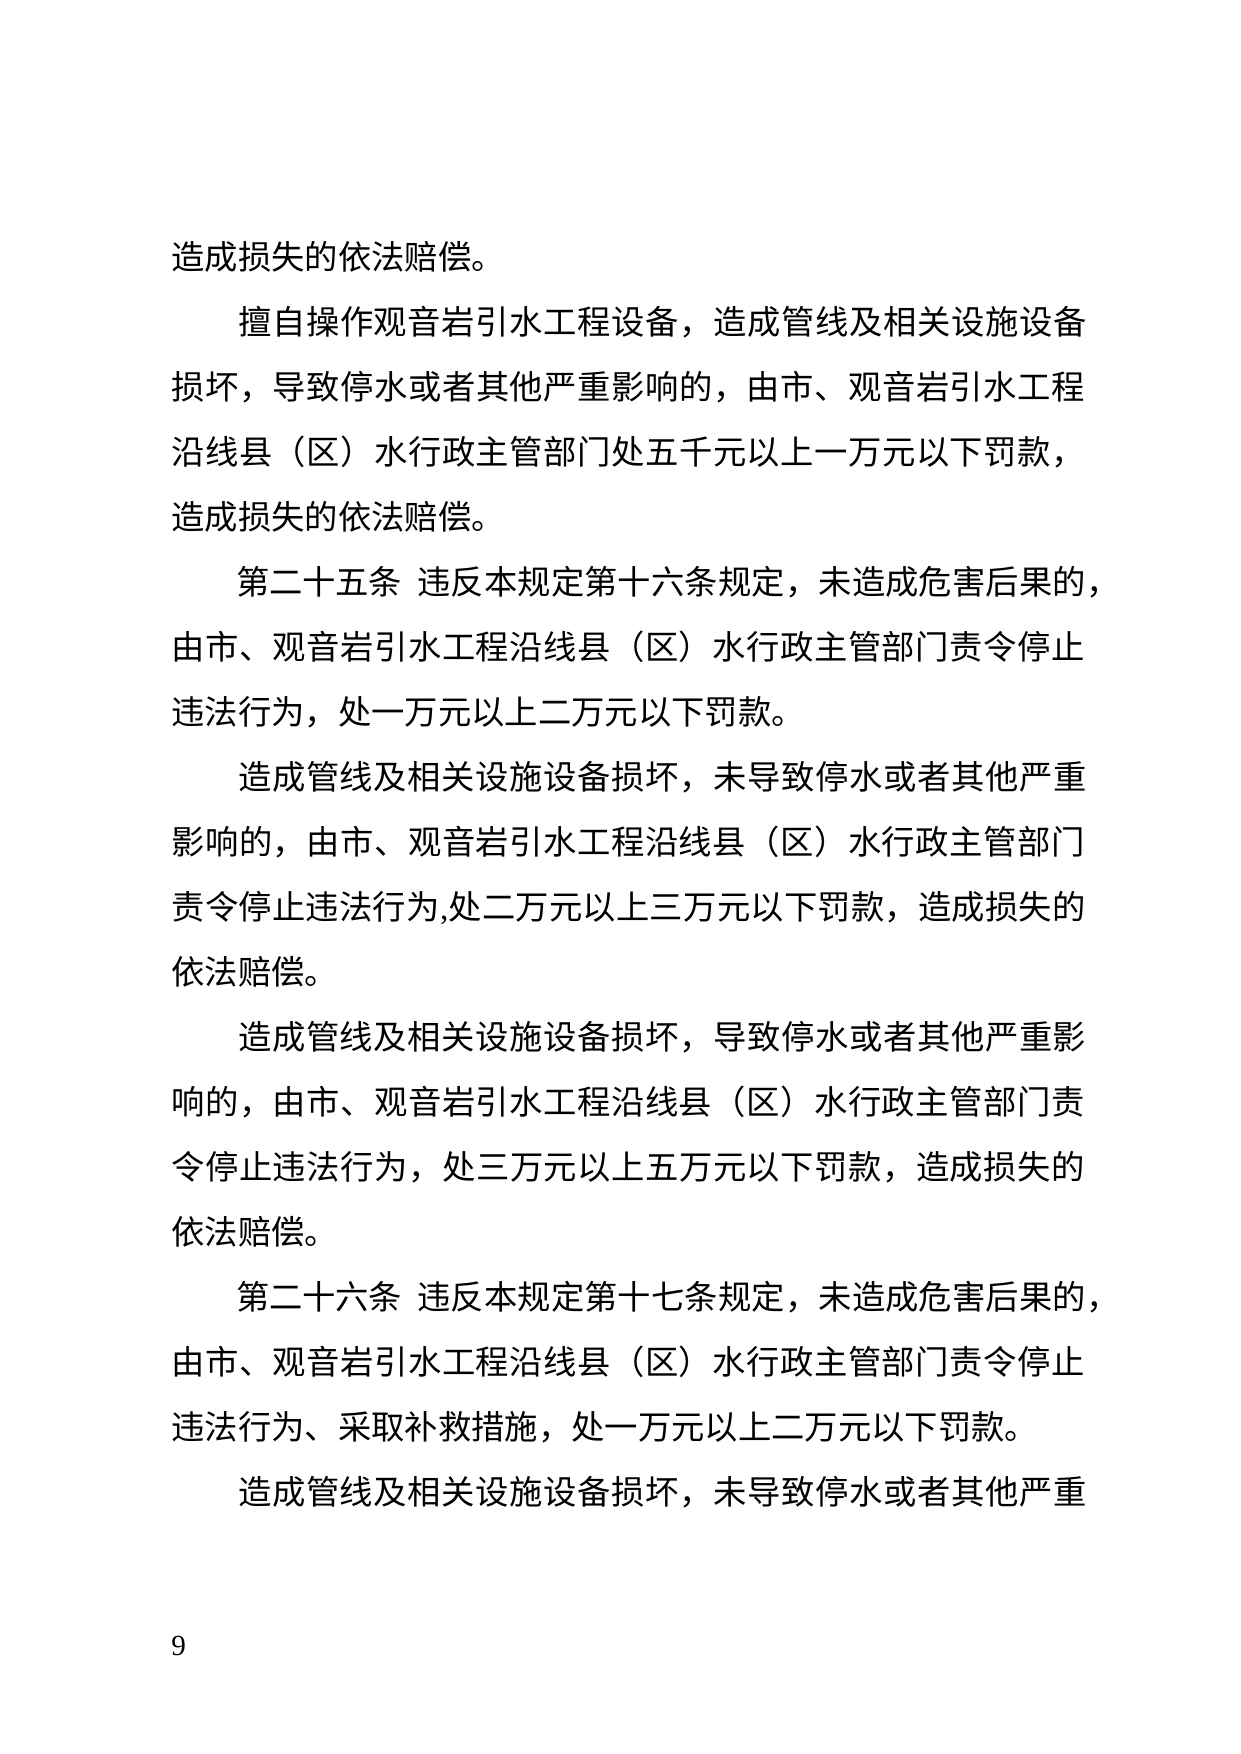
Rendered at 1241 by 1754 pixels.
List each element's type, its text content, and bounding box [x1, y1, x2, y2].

text 第二十六条 违反本规定第十七条规定，未造成危害后果的，由市、观音岩引水工程沿线县（区）水行政主管部门责令停止违法行为、采取补救措施，处一万元以上二万元以下罚款。 [171, 1262, 1087, 1457]
text 造成管线及相关设施设备损坏，未导致停水或者其他严重影响的，由市、观音岩引水工程沿线县（区）水行政主管部门责令停止违法行为,处二万元以上三万元以下罚款，造成损失的依法赔偿。 [171, 742, 1087, 1002]
text 第二十五条 违反本规定第十六条规定，未造成危害后果的，由市、观音岩引水工程沿线县（区）水行政主管部门责令停止违法行为，处一万元以上二万元以下罚款。 [171, 547, 1087, 742]
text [171, 1457, 1087, 1522]
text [171, 222, 1087, 287]
text 造成管线及相关设施设备损坏，导致停水或者其他严重影响的，由市、观音岩引水工程沿线县（区）水行政主管部门责令停止违法行为，处三万元以上五万元以下罚款，造成损失的依法赔偿。 [171, 1002, 1087, 1262]
text 擅自操作观音岩引水工程设备，造成管线及相关设施设备损坏，导致停水或者其他严重影响的，由市、观音岩引水工程沿线县（区）水行政主管部门处五千元以上一万元以下罚款，造成损失的依法赔偿。 [171, 287, 1087, 547]
